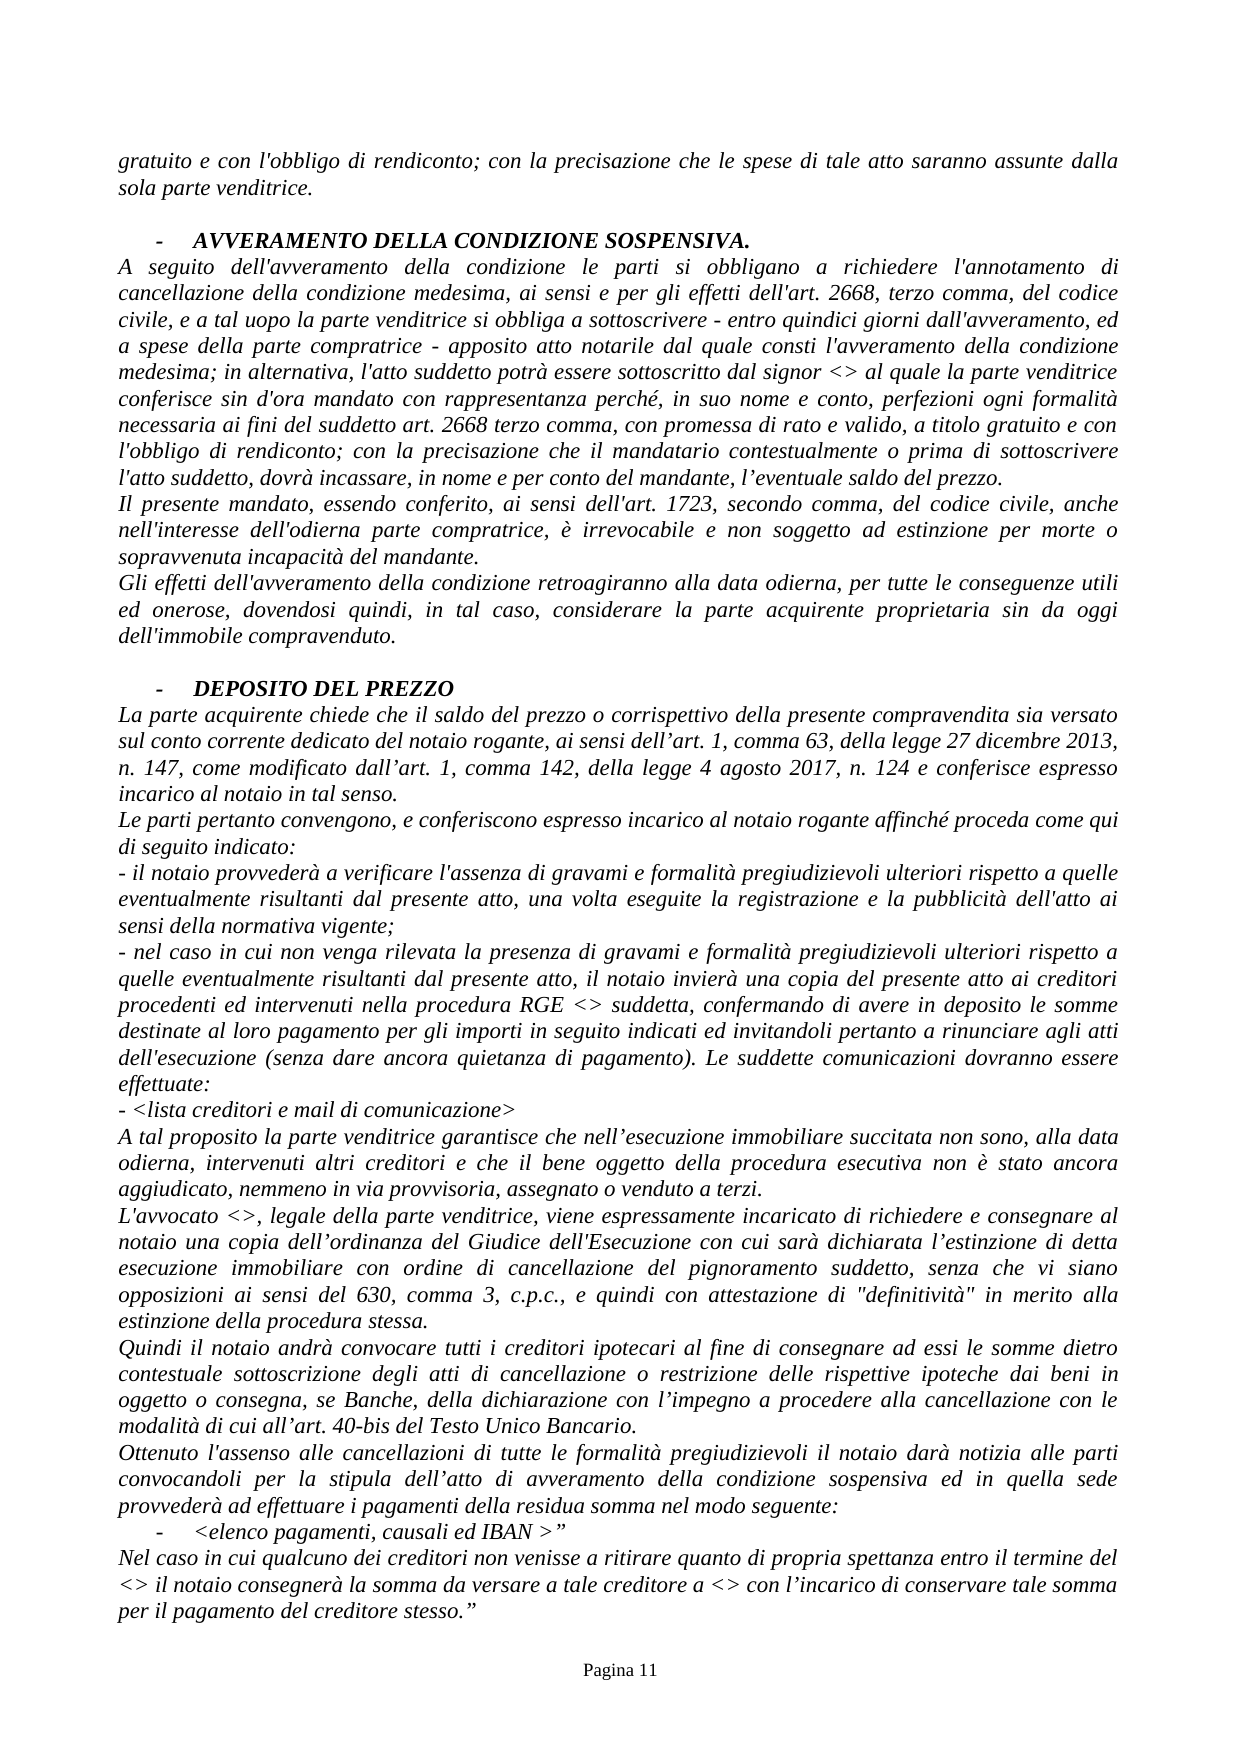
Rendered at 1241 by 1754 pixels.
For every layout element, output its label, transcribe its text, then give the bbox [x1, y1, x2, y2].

text - <lista creditori e mail di comunicazione> [118, 1096, 1122, 1123]
text A seguito dell'avveramento della condizione le parti si obbligano a richiedere l'annotamento di cancellazione della condizione medesima, ai sensi e per gli effetti dell'art. 2668, terzo comma, del codice civile, e a tal uopo la parte venditrice si obbliga a sottoscrivere - entro quindici giorni dall'avveramento, ed a spese della parte compratrice - apposito atto notarile dal quale consti l'avveramento della condizione medesima; in alternativa, l'atto suddetto potrà essere sottoscritto dal signor <> al quale la parte venditrice conferisce sin d'ora mandato con rappresentanza perché, in suo nome e conto, perfezioni ogni formalità necessaria ai fini del suddetto art. 2668 terzo comma, con promessa di rato e valido, a titolo gratuito e con l'obbligo di rendiconto; con la precisazione che il mandatario contestualmente o prima di sottoscrivere l'atto suddetto, dovrà incassare, in nome e per conto del mandante, l’eventuale saldo del prezzo. [118, 253, 1122, 490]
text Ottenuto l'assenso alle cancellazioni di tutte le formalità pregiudizievoli il notaio darà notizia alle parti convocandoli per la stipula dell’atto di avveramento della condizione sospensiva ed in quella sede provvederà ad effettuare i pagamenti della residua somma nel modo seguente: [118, 1439, 1122, 1518]
list DEPOSITO DEL PREZZO [156, 675, 1122, 701]
text Nel caso in cui qualcuno dei creditori non venisse a ritirare quanto di propria spettanza entro il termine del <> il notaio consegnerà la somma da versare a tale creditore a <> con l’incarico di conservare tale somma per il pagamento del creditore stesso.” [118, 1544, 1122, 1623]
text Le parti pertanto convengono, e conferiscono espresso incarico al notaio rogante affinché proceda come qui di seguito indicato: [118, 806, 1122, 859]
text A tal proposito la parte venditrice garantisce che nell’esecuzione immobiliare succitata non sono, alla data odierna, intervenuti altri creditori e che il bene oggetto della procedura esecutiva non è stato ancora aggiudicato, nemmeno in via provvisoria, assegnato o venduto a terzi. [118, 1123, 1122, 1202]
text La parte acquirente chiede che il saldo del prezzo o corrispettivo della presente compravendita sia versato sul conto corrente dedicato del notaio rogante, ai sensi dell’art. 1, comma 63, della legge 27 dicembre 2013, n. 147, come modificato dall’art. 1, comma 142, della legge 4 agosto 2017, n. 124 e conferisce espresso incarico al notaio in tal senso. [118, 701, 1122, 806]
text - nel caso in cui non venga rilevata la presenza di gravami e formalità pregiudizievoli ulteriori rispetto a quelle eventualmente risultanti dal presente atto, il notaio invierà una copia del presente atto ai creditori procedenti ed intervenuti nella procedura RGE <> suddetta, confermando di avere in deposito le somme destinate al loro pagamento per gli importi in seguito indicati ed invitandoli pertanto a rinunciare agli atti dell'esecuzione (senza dare ancora quietanza di pagamento). Le suddette comunicazioni dovranno essere effettuate: [118, 938, 1122, 1096]
text Quindi il notaio andrà convocare tutti i creditori ipotecari al fine di consegnare ad essi le somme dietro contestuale sottoscrizione degli atti di cancellazione o restrizione delle rispettive ipoteche dai beni in oggetto o consegna, se Banche, della dichiarazione con l’impegno a procedere alla cancellazione con le modalità di cui all’art. 40-bis del Testo Unico Bancario. [118, 1333, 1122, 1439]
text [118, 148, 1122, 200]
list <elenco pagamenti, causali ed IBAN >” [156, 1518, 1122, 1544]
text - il notaio provvederà a verificare l'assenza di gravami e formalità pregiudizievoli ulteriori rispetto a quelle eventualmente risultanti dal presente atto, una volta eseguite la registrazione e la pubblicità dell'atto ai sensi della normativa vigente; [118, 859, 1122, 938]
text Il presente mandato, essendo conferito, ai sensi dell'art. 1723, secondo comma, del codice civile, anche nell'interesse dell'odierna parte compratrice, è irrevocabile e non soggetto ad estinzione per morte o sopravvenuta incapacità del mandante. [118, 490, 1122, 569]
text L'avvocato <>, legale della parte venditrice, viene espressamente incaricato di richiedere e consegnare al notaio una copia dell’ordinanza del Giudice dell'Esecuzione con cui sarà dichiarata l’estinzione di detta esecuzione immobiliare con ordine di cancellazione del pignoramento suddetto, senza che vi siano opposizioni ai sensi del 630, comma 3, c.p.c., e quindi con attestazione di "definitività" in merito alla estinzione della procedura stessa. [118, 1202, 1122, 1333]
list AVVERAMENTO DELLA CONDIZIONE SOSPENSIVA. [156, 227, 1122, 253]
text Gli effetti dell'avveramento della condizione retroagiranno alla data odierna, per tutte le conseguenze utili ed onerose, dovendosi quindi, in tal caso, considerare la parte acquirente proprietaria sin da oggi dell'immobile compravenduto. [118, 569, 1122, 648]
